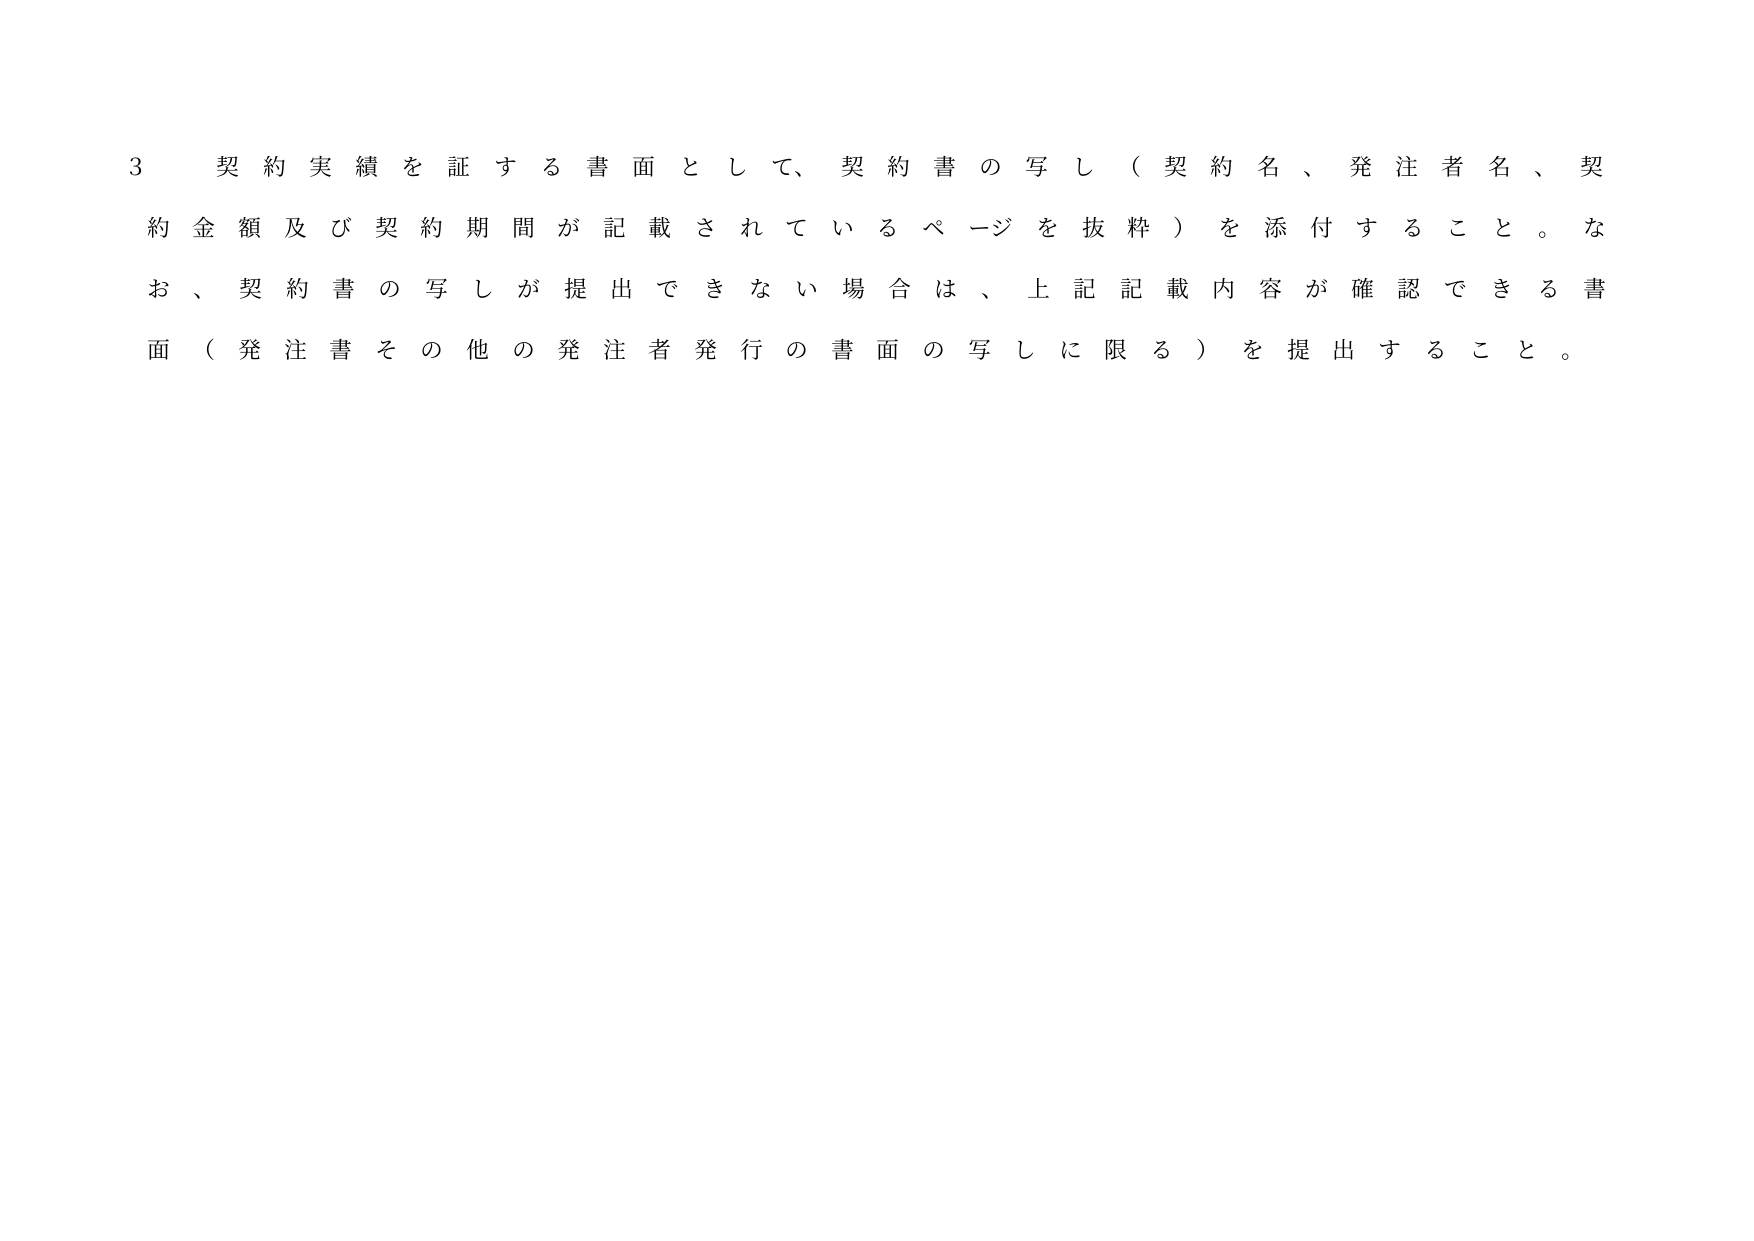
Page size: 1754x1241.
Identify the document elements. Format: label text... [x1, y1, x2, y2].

text ３ 契約実績を証する書面として、契約書の写し（契約名、発注者名、契約金額及び契約期間が記載されているページを抜粋）を添付すること。なお、契約書の写しが提出できない場合は、上記記載内容が確認できる書面（発注書その他の発注者発行の書面の写しに限る）を提出すること。 [124, 135, 1630, 378]
